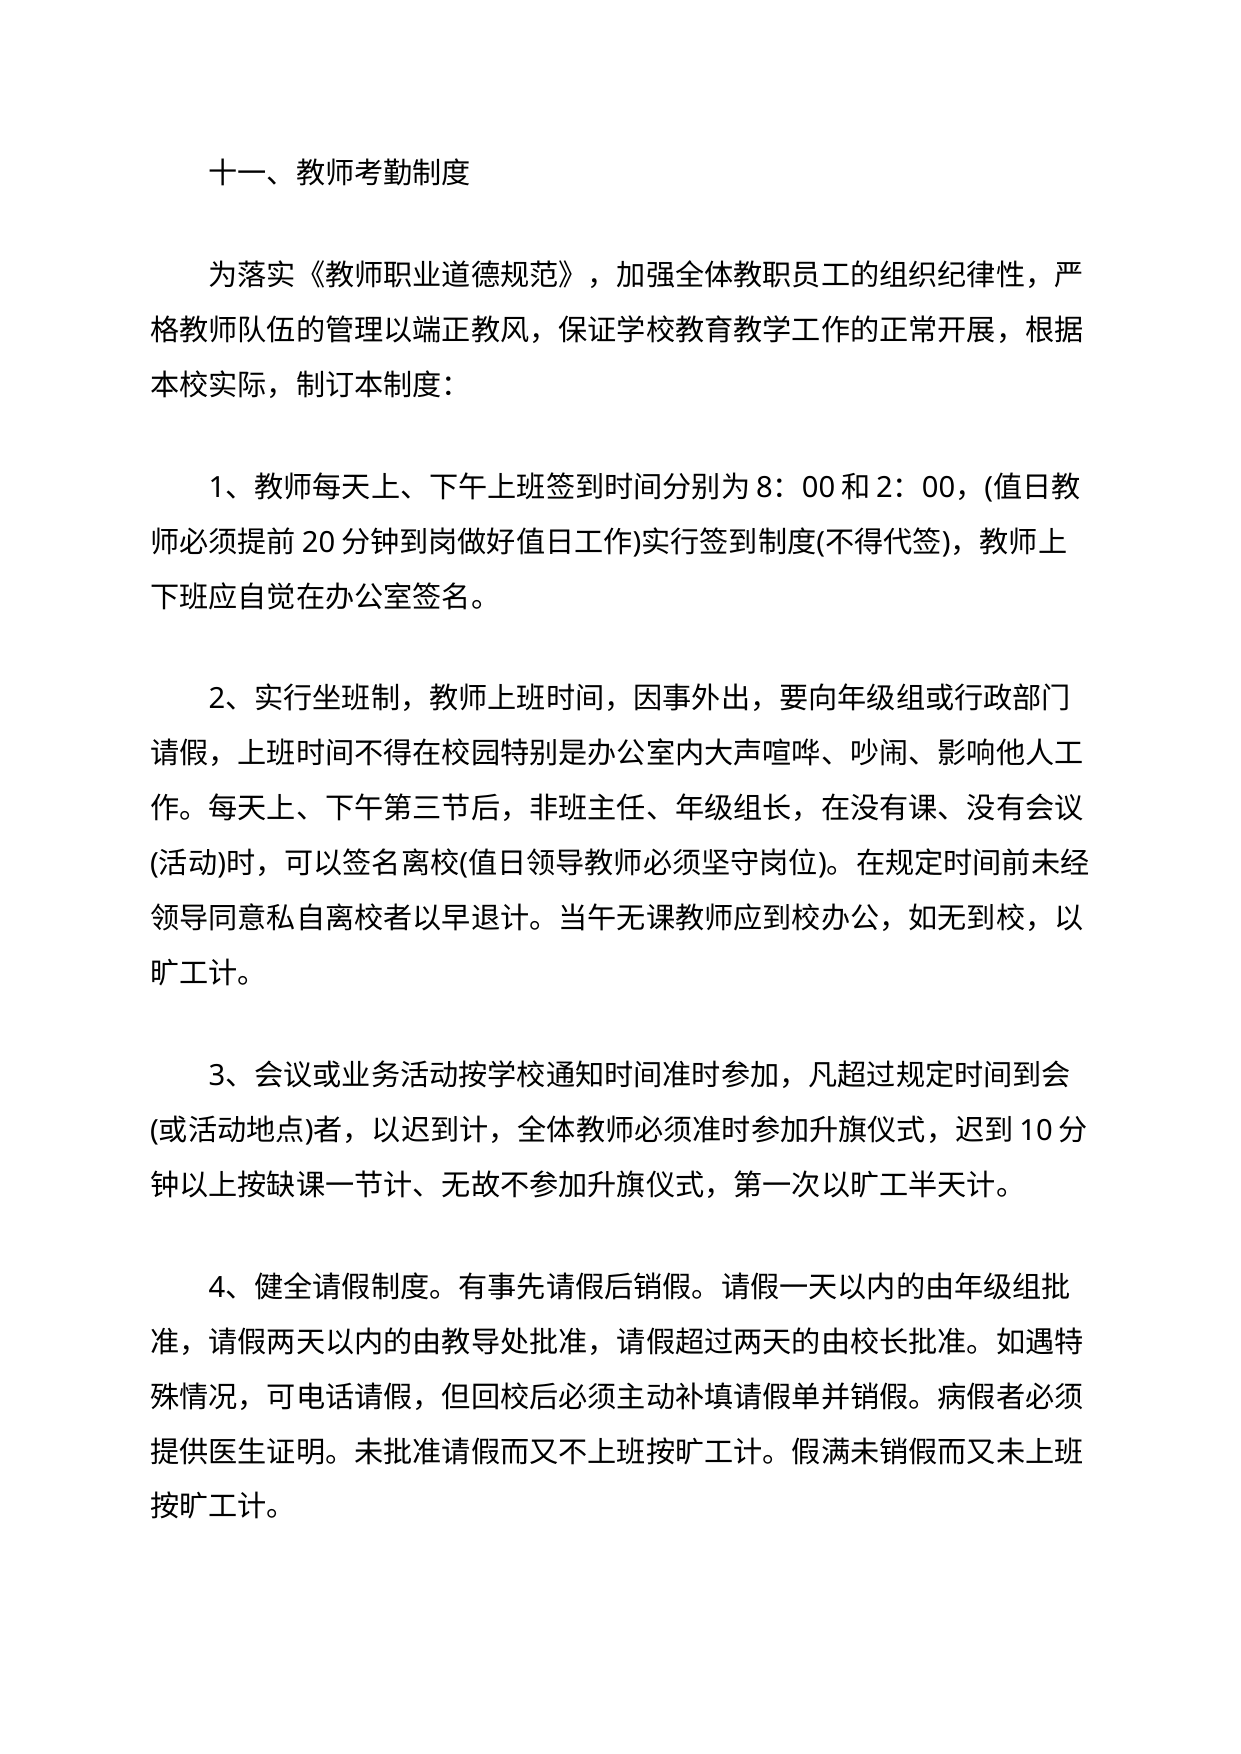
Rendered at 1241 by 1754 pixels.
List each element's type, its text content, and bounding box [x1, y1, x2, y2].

text 十一、教师考勤制度 [150, 150, 1090, 192]
text 1、教师每天上、下午上班签到时间分别为8：00和2：00，(值日教师必须提前20分钟到岗做好值日工作)实行签到制度(不得代签)，教师上下班应自觉在办公室签名。 [150, 463, 1090, 616]
text 2、实行坐班制，教师上班时间，因事外出，要向年级组或行政部门请假，上班时间不得在校园特别是办公室内大声喧哗、吵闹、影响他人工作。每天上、下午第三节后，非班主任、年级组长，在没有课、没有会议(活动)时，可以签名离校(值日领导教师必须坚守岗位)。在规定时间前未经领导同意私自离校者以早退计。当午无课教师应到校办公，如无到校，以旷工计。 [150, 675, 1090, 992]
text 为落实《教师职业道德规范》，加强全体教职员工的组织纪律性，严格教师队伍的管理以端正教风，保证学校教育教学工作的正常开展，根据本校实际，制订本制度： [150, 252, 1090, 404]
text 3、会议或业务活动按学校通知时间准时参加，凡超过规定时间到会(或活动地点)者，以迟到计，全体教师必须准时参加升旗仪式，迟到10分钟以上按缺课一节计、无故不参加升旗仪式，第一次以旷工半天计。 [150, 1052, 1090, 1204]
text 4、健全请假制度。有事先请假后销假。请假一天以内的由年级组批准，请假两天以内的由教导处批准，请假超过两天的由校长批准。如遇特殊情况，可电话请假，但回校后必须主动补填请假单并销假。病假者必须提供医生证明。未批准请假而又不上班按旷工计。假满未销假而又未上班按旷工计。 [150, 1263, 1090, 1525]
